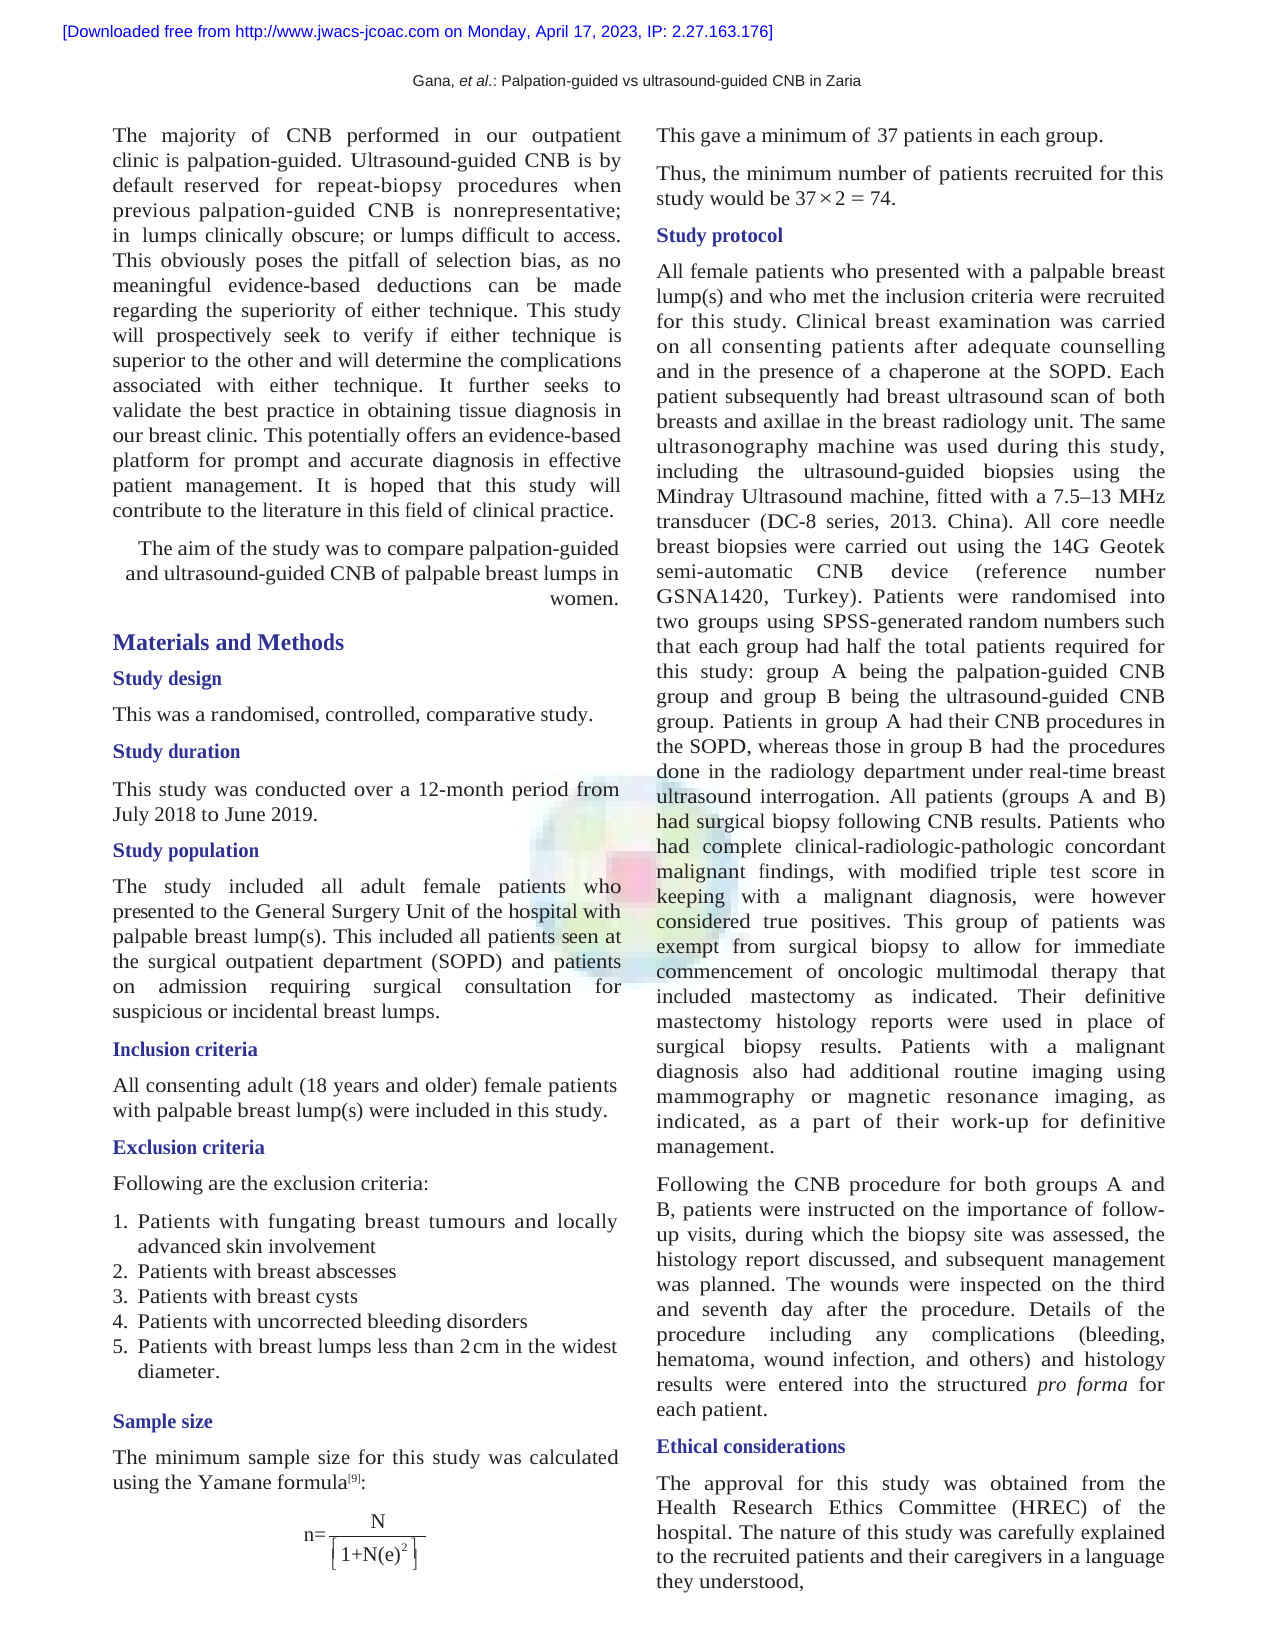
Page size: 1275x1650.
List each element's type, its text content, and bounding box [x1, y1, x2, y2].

text 2. Patients with breast abscesses 3. Patients with breast cysts [112, 1259, 402, 1308]
text Ethical considerations [656, 1434, 1188, 1458]
text 1. Patients with fungating breast tumours and locally advanced skin involvement [112, 1209, 624, 1258]
text The minimum sample size for this study was calculated using the Yamane formula[9]: [112, 1445, 624, 1494]
text All consenting adult (18 years and older) female patients with palpable breast lump(s) were included in this study. [112, 1073, 624, 1122]
text Thus, the minimum number of patients recruited for this study would be 37×2 = 74. [656, 161, 1168, 210]
text Study protocol [656, 223, 1188, 247]
text Exclusion criteria [112, 1135, 621, 1159]
text Study population [112, 838, 621, 862]
text n= 1+N(e)2  [304, 1522, 621, 1566]
text Inclusion criteria [112, 1036, 621, 1061]
text This study was conducted over a 12-month period from July 2018 to June 2019. [112, 777, 624, 826]
text 5. Patients with breast lumps less than 2cm in the widest diameter. [112, 1334, 624, 1383]
text The aim of the study was to compare palpation-guided and ultrasound-guided CNB of palpable breast lumps in women. [107, 536, 619, 609]
text All female patients who presented with a palpable breast lump(s) and who met the inclusion criteria were recruited for this study. Clinical breast examination was carried on all consenting patients after adequate counselling and in the presence of a chaperone at the SOPD. Each patient subsequently had breast ultrasound scan of both breasts and axillae in the breast radiology unit. The same ultrasonography machine was used during this study, including the ultrasound-guided biopsies using the Mindray Ultrasound machine, fitted with a 7.5–13 MHz transducer (DC-8 series, 2013. China). All core needle breast biopsies were carried out using the 14G Geotek semi-automatic CNB device (reference number GSNA1420, Turkey). Patients were randomised into two groups using SPSS-generated random numbers such that each group had half the total patients required for this study: group A being the palpation-guided CNB group and group B being the ultrasound-guided CNB group. Patients in group A had their CNB procedures in the SOPD, whereas those in group B had the procedures done in the radiology department under real-time breast ultrasound interrogation. All patients (groups A and B) had surgical biopsy following CNB results. Patients who had complete clinical-radiologic-pathologic concordant malignant findings, with modified triple test score in keeping with a malignant diagnosis, were however considered true positives. This group of patients was exempt from surgical biopsy to allow for immediate commencement of oncologic multimodal therapy that included mastectomy as indicated. Their definitive mastectomy histology reports were used in place of surgical biopsy results. Patients with a malignant diagnosis also had additional routine imaging using mammography or magnetic resonance imaging, as indicated, as a part of their work-up for definitive management. [656, 259, 1165, 1158]
text This gave a minimum of 37 patients in each group. [656, 123, 1188, 147]
text Following the CNB procedure for both groups A and B, patients were instructed on the importance of follow-up visits, during which the biopsy site was assessed, the histology report discussed, and subsequent management was planned. The wounds were inspected on the third and seventh day after the procedure. Details of the procedure including any complications (bleeding, hematoma, wound infection, and others) and histology results were entered into the structured pro forma for each patient. [656, 1172, 1165, 1421]
text The approval for this study was obtained from the Health Research Ethics Committee (HREC) of the hospital. The nature of this study was carefully explained to the recruited patients and their caregivers in a language they understood, [656, 1470, 1165, 1593]
text This was a randomised, controlled, comparative study. Study duration [112, 702, 597, 763]
text The majority of CNB performed in our outpatient clinic is palpation-guided. Ultrasound-guided CNB is by default reserved for repeat-biopsy procedures when previous palpation-guided CNB is nonrepresentative; in lumps clinically obscure; or lumps difficult to access. This obviously poses the pitfall of selection bias, as no meaningful evidence-based deductions can be made regarding the superiority of either technique. This study will prospectively seek to verify if either technique is superior to the other and will determine the complications associated with either technique. It further seeks to validate the best practice in obtaining tissue diagnosis in our breast clinic. This potentially offers an evidence-based platform for prompt and accurate diagnosis in effective patient management. It is hoped that this study will contribute to the literature in this field of clinical practice. [112, 123, 621, 522]
text Sample size [112, 1409, 621, 1433]
text The study included all adult female patients who presented to the General Surgery Unit of the hospital with palpable breast lump(s). This included all patients seen at the surgical outpatient department (SOPD) and patients on admission requiring surgical consultation for suspicious or incidental breast lumps. [112, 874, 621, 1023]
text 4. Patients with uncorrected bleeding disorders [112, 1309, 621, 1333]
text [Downloaded free from http://www.jwacs-jcoac.com on Monday, April 17, 2023, IP: 2.27.163.176] [62, 22, 1188, 41]
text Gana, et al.: Palpation-guided vs ultrasound-guided CNB in Zaria [412, 72, 1188, 90]
text Materials and Methods Study design [112, 628, 351, 690]
picture [518, 771, 656, 990]
text Following are the exclusion criteria: [112, 1171, 621, 1195]
